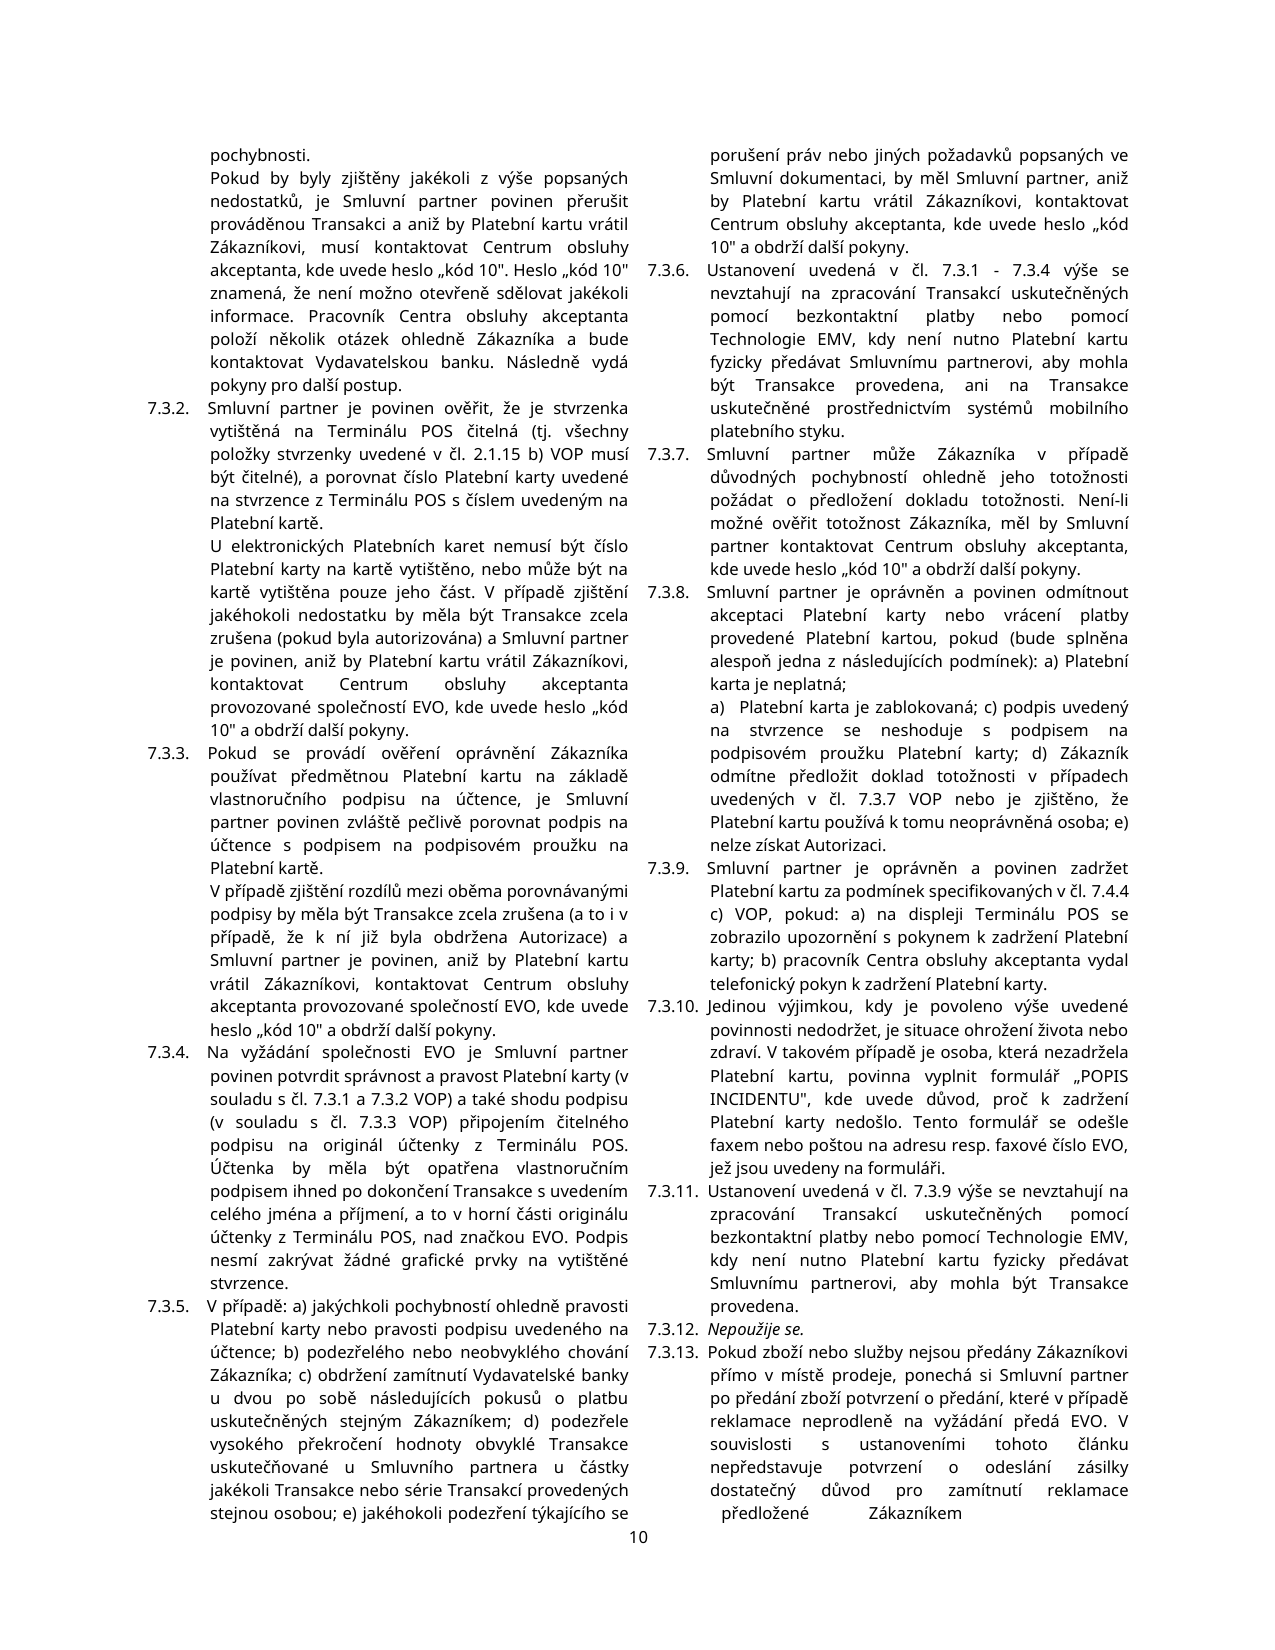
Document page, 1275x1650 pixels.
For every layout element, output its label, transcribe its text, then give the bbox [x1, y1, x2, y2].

list V případě: a) jakýchkoli pochybností ohledně pravosti Platební karty nebo pravosti podpisu uvedeného na účtence; b) podezřelého nebo neobvyklého chování Zákazníka; c) obdržení zamítnutí Vydavatelské banky u dvou po sobě následujících pokusů o platbu uskutečněných stejným Zákazníkem; d) podezřele vysokého překročení hodnoty obvyklé Transakce uskutečňované u Smluvního partnera u částky jakékoli Transakce nebo série Transakcí provedených stejnou osobou; e) jakéhokoli podezření týkajícího se porušení práv nebo jiných požadavků popsaných ve Smluvní dokumentaci, by měl Smluvní partner, aniž by Platební kartu vrátil Zákazníkovi, kontaktovat Centrum obsluhy akceptanta, kde uvede heslo „kód 10" a obdrží další pokyny. [647, 143, 1129, 258]
list Nepoužije se. [647, 1317, 1129, 1340]
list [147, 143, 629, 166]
list Ustanovení uvedená v čl. 7.3.1 - 7.3.4 výše se nevztahují na zpracování Transakcí uskutečněných pomocí bezkontaktní platby nebo pomocí Technologie EMV, kdy není nutno Platební kartu fyzicky předávat Smluvnímu partnerovi, aby mohla být Transakce provedena, ani na Transakce uskutečněné prostřednictvím systémů mobilního platebního styku. [647, 258, 1129, 442]
list Smluvní partner je oprávněn a povinen odmítnout akceptaci Platební karty nebo vrácení platby provedené Platební kartou, pokud (bude splněna alespoň jedna z následujících podmínek): a) Platební karta je neplatná; [647, 580, 1129, 695]
list Pokud se provádí ověření oprávnění Zákazníka používat předmětnou Platební kartu na základě vlastnoručního podpisu na účtence, je Smluvní partner povinen zvláště pečlivě porovnat podpis na účtence s podpisem na podpisovém proužku na Platební kartě. [147, 741, 629, 879]
list V případě: a) jakýchkoli pochybností ohledně pravosti Platební karty nebo pravosti podpisu uvedeného na účtence; b) podezřelého nebo neobvyklého chování Zákazníka; c) obdržení zamítnutí Vydavatelské banky u dvou po sobě následujících pokusů o platbu uskutečněných stejným Zákazníkem; d) podezřele vysokého překročení hodnoty obvyklé Transakce uskutečňované u Smluvního partnera u částky jakékoli Transakce nebo série Transakcí provedených stejnou osobou; e) jakéhokoli podezření týkajícího se porušení práv nebo jiných požadavků popsaných ve Smluvní dokumentaci, by měl Smluvní partner, aniž by Platební kartu vrátil Zákazníkovi, kontaktovat Centrum obsluhy akceptanta, kde uvede heslo „kód 10" a obdrží další pokyny. [147, 1294, 629, 1524]
text Pokud by byly zjištěny jakékoli z výše popsaných nedostatků, je Smluvní partner povinen přerušit prováděnou Transakci a aniž by Platební kartu vrátil Zákazníkovi, musí kontaktovat Centrum obsluhy akceptanta, kde uvede heslo „kód 10". Heslo „kód 10" znamená, že není možno otevřeně sdělovat jakékoli informace. Pracovník Centra obsluhy akceptanta položí několik otázek ohledně Zákazníka a bude kontaktovat Vydavatelskou banku. Následně vydá pokyny pro další postup. [210, 166, 629, 396]
list Platební karta je zablokovaná; c) podpis uvedený na stvrzence se neshoduje s podpisem na podpisovém proužku Platební karty; d) Zákazník odmítne předložit doklad totožnosti v případech uvedených v čl. 7.3.7 VOP nebo je zjištěno, že Platební kartu používá k tomu neoprávněná osoba; e) nelze získat Autorizaci. [710, 695, 1129, 856]
list Na vyžádání společnosti EVO je Smluvní partner povinen potvrdit správnost a pravost Platební karty (v souladu s čl. 7.3.1 a 7.3.2 VOP) a také shodu podpisu (v souladu s čl. 7.3.3 VOP) připojením čitelného podpisu na originál účtenky z Terminálu POS. Účtenka by měla být opatřena vlastnoručním podpisem ihned po dokončení Transakce s uvedením celého jména a příjmení, a to v horní části originálu účtenky z Terminálu POS, nad značkou EVO. Podpis nesmí zakrývat žádné grafické prvky na vytištěné stvrzence. [147, 1041, 629, 1294]
list Smluvní partner je povinen ověřit, že je stvrzenka vytištěná na Terminálu POS čitelná (tj. všechny položky stvrzenky uvedené v čl. 2.1.15 b) VOP musí být čitelné), a porovnat číslo Platební karty uvedené na stvrzence z Terminálu POS s číslem uvedeným na Platební kartě. [147, 396, 629, 534]
list Jedinou výjimkou, kdy je povoleno výše uvedené povinnosti nedodržet, je situace ohrožení života nebo zdraví. V takovém případě je osoba, která nezadržela Platební kartu, povinna vyplnit formulář „POPIS INCIDENTU", kde uvede důvod, proč k zadržení Platební karty nedošlo. Tento formulář se odešle faxem nebo poštou na adresu resp. faxové číslo EVO, jež jsou uvedeny na formuláři. [647, 994, 1129, 1179]
list Ustanovení uvedená v čl. 7.3.9 výše se nevztahují na zpracování Transakcí uskutečněných pomocí bezkontaktní platby nebo pomocí Technologie EMV, kdy není nutno Platební kartu fyzicky předávat Smluvnímu partnerovi, aby mohla být Transakce provedena. [647, 1179, 1129, 1317]
list Pokud zboží nebo služby nejsou předány Zákazníkovi přímo v místě prodeje, ponechá si Smluvní partner po předání zboží potvrzení o předání, které v případě reklamace neprodleně na vyžádání předá EVO. V souvislosti s ustanoveními tohoto článku nepředstavuje potvrzení o odeslání zásilky dostatečný důvod pro zamítnutí reklamace předložené Zákazníkem [647, 1340, 1129, 1524]
list Smluvní partner je oprávněn a povinen zadržet Platební kartu za podmínek specifikovaných v čl. 7.4.4 c) VOP, pokud: a) na displeji Terminálu POS se zobrazilo upozornění s pokynem k zadržení Platební karty; b) pracovník Centra obsluhy akceptanta vydal telefonický pokyn k zadržení Platební karty. [647, 856, 1129, 994]
text V případě zjištění rozdílů mezi oběma porovnávanými podpisy by měla být Transakce zcela zrušena (a to i v případě, že k ní již byla obdržena Autorizace) a Smluvní partner je povinen, aniž by Platební kartu vrátil Zákazníkovi, kontaktovat Centrum obsluhy akceptanta provozované společností EVO, kde uvede heslo „kód 10" a obdrží další pokyny. [210, 879, 629, 1041]
text U elektronických Platebních karet nemusí být číslo Platební karty na kartě vytištěno, nebo může být na kartě vytištěna pouze jeho část. V případě zjištění jakéhokoli nedostatku by měla být Transakce zcela zrušena (pokud byla autorizována) a Smluvní partner je povinen, aniž by Platební kartu vrátil Zákazníkovi, kontaktovat Centrum obsluhy akceptanta provozované společností EVO, kde uvede heslo „kód 10" a obdrží další pokyny. [210, 534, 629, 741]
list Smluvní partner může Zákazníka v případě důvodných pochybností ohledně jeho totožnosti požádat o předložení dokladu totožnosti. Není-li možné ověřit totožnost Zákazníka, měl by Smluvní partner kontaktovat Centrum obsluhy akceptanta, kde uvede heslo „kód 10" a obdrží další pokyny. [647, 442, 1129, 580]
